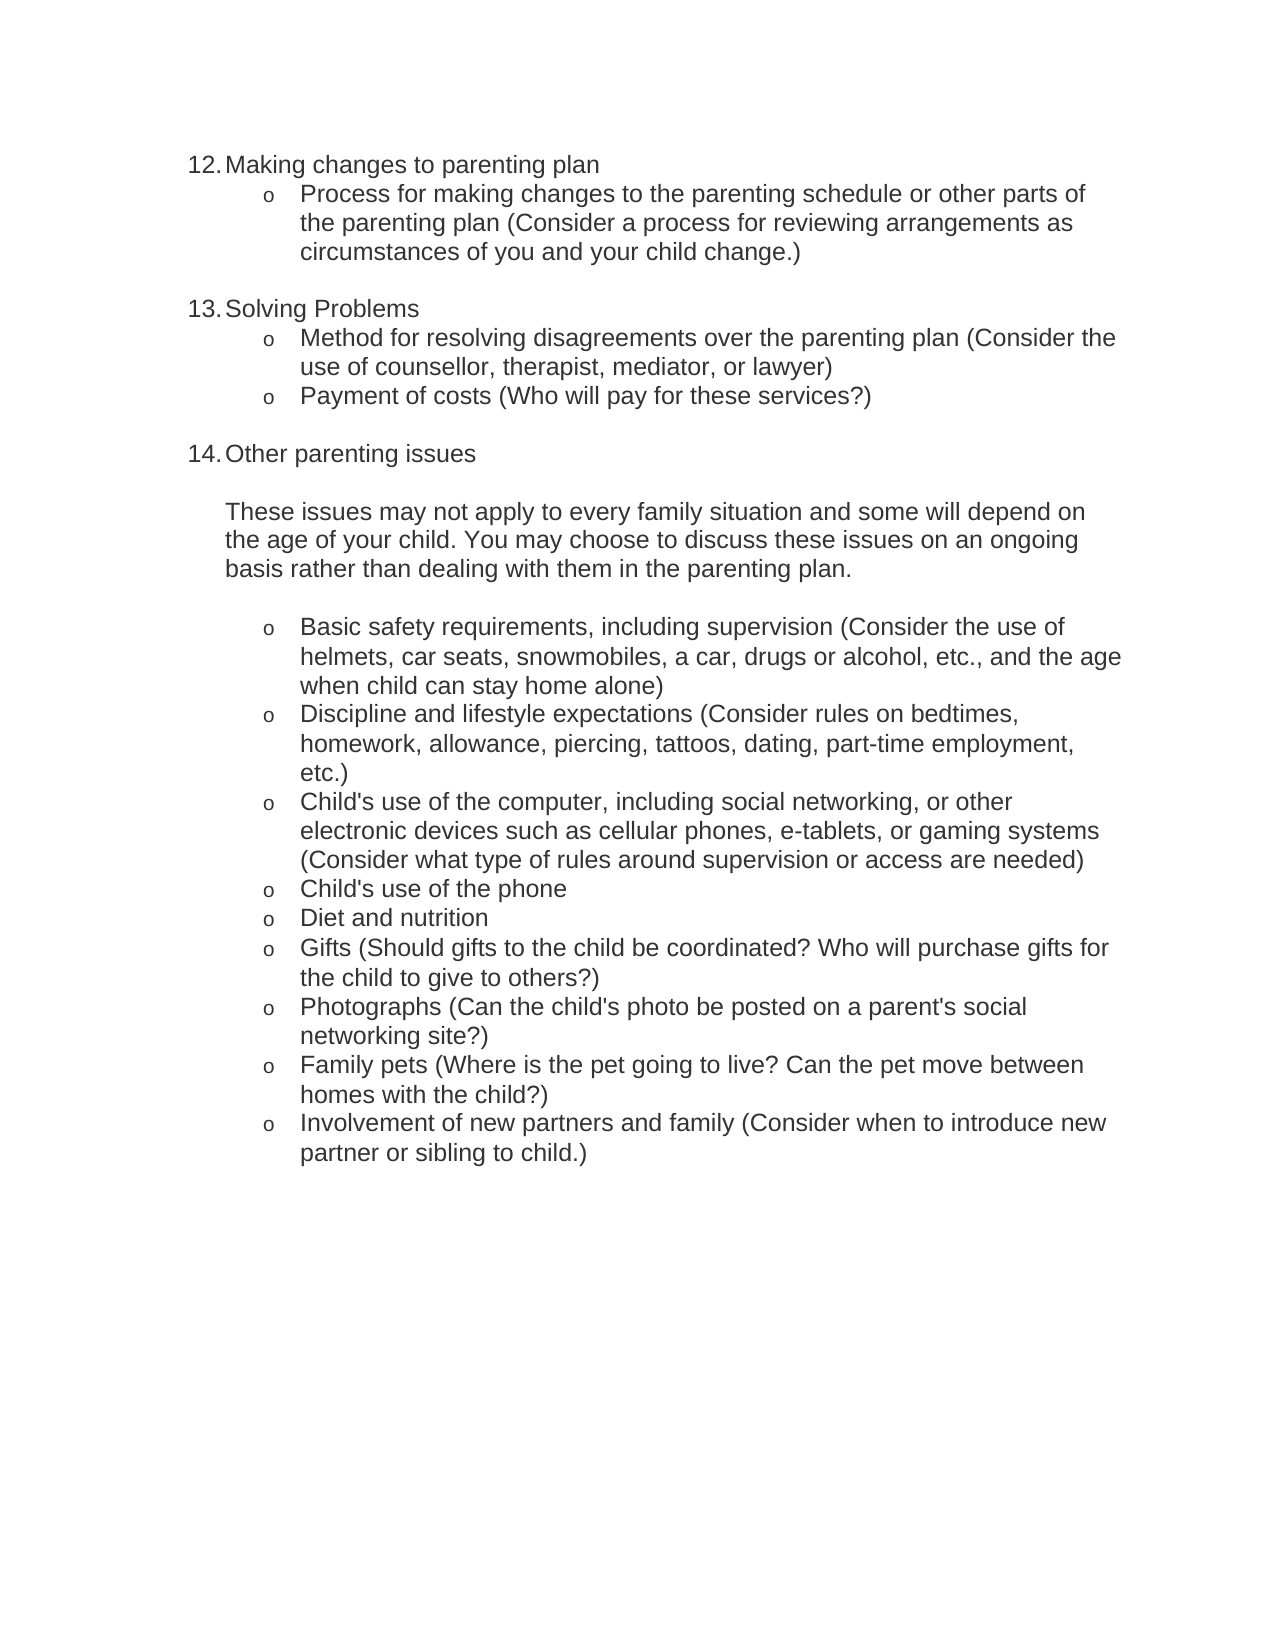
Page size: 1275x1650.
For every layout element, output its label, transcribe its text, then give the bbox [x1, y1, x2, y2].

text These issues may not apply to every family situation and some will depend on the age of your child. You may choose to discuss these issues on an ongoing basis rather than dealing with them in the parenting plan. [225, 497, 1125, 583]
list Method for resolving disagreements over the parenting plan (Consider the use of counsellor, therapist, mediator, or lawyer) [262, 323, 1125, 381]
list Process for making changes to the parenting schedule or other parts of the parenting plan (Consider a process for reviewing arrangements as circumstances of you and your child change.) [262, 179, 1125, 294]
list Photographs (Can the child's photo be posted on a parent's social networking site?) [262, 992, 1125, 1050]
list Involvement of new partners and family (Consider when to introduce new partner or sibling to child.) [262, 1108, 1125, 1167]
list Diet and nutrition [262, 903, 1125, 933]
list Basic safety requirements, including supervision (Consider the use of helmets, car seats, snowmobiles, a car, drugs or alcohol, etc., and the age when child can stay home alone) [262, 612, 1125, 699]
list Family pets (Where is the pet going to live? Can the pet move between homes with the child?) [262, 1050, 1125, 1108]
list Making changes to parenting plan [187, 150, 1125, 179]
list Other parenting issues [187, 439, 1125, 468]
list Solving Problems [187, 294, 1125, 323]
list Child's use of the phone [262, 874, 1125, 903]
list Gifts (Should gifts to the child be coordinated? Who will purchase gifts for the child to give to others?) [262, 933, 1125, 992]
list Discipline and lifestyle expectations (Consider rules on bedtimes, homework, allowance, piercing, tattoos, dating, part-time employment, etc.) [262, 699, 1125, 787]
list Child's use of the computer, including social networking, or other electronic devices such as cellular phones, e-tablets, or gaming systems (Consider what type of rules around supervision or access are needed) [262, 787, 1125, 874]
list Payment of costs (Who will pay for these services?) [262, 381, 1125, 439]
